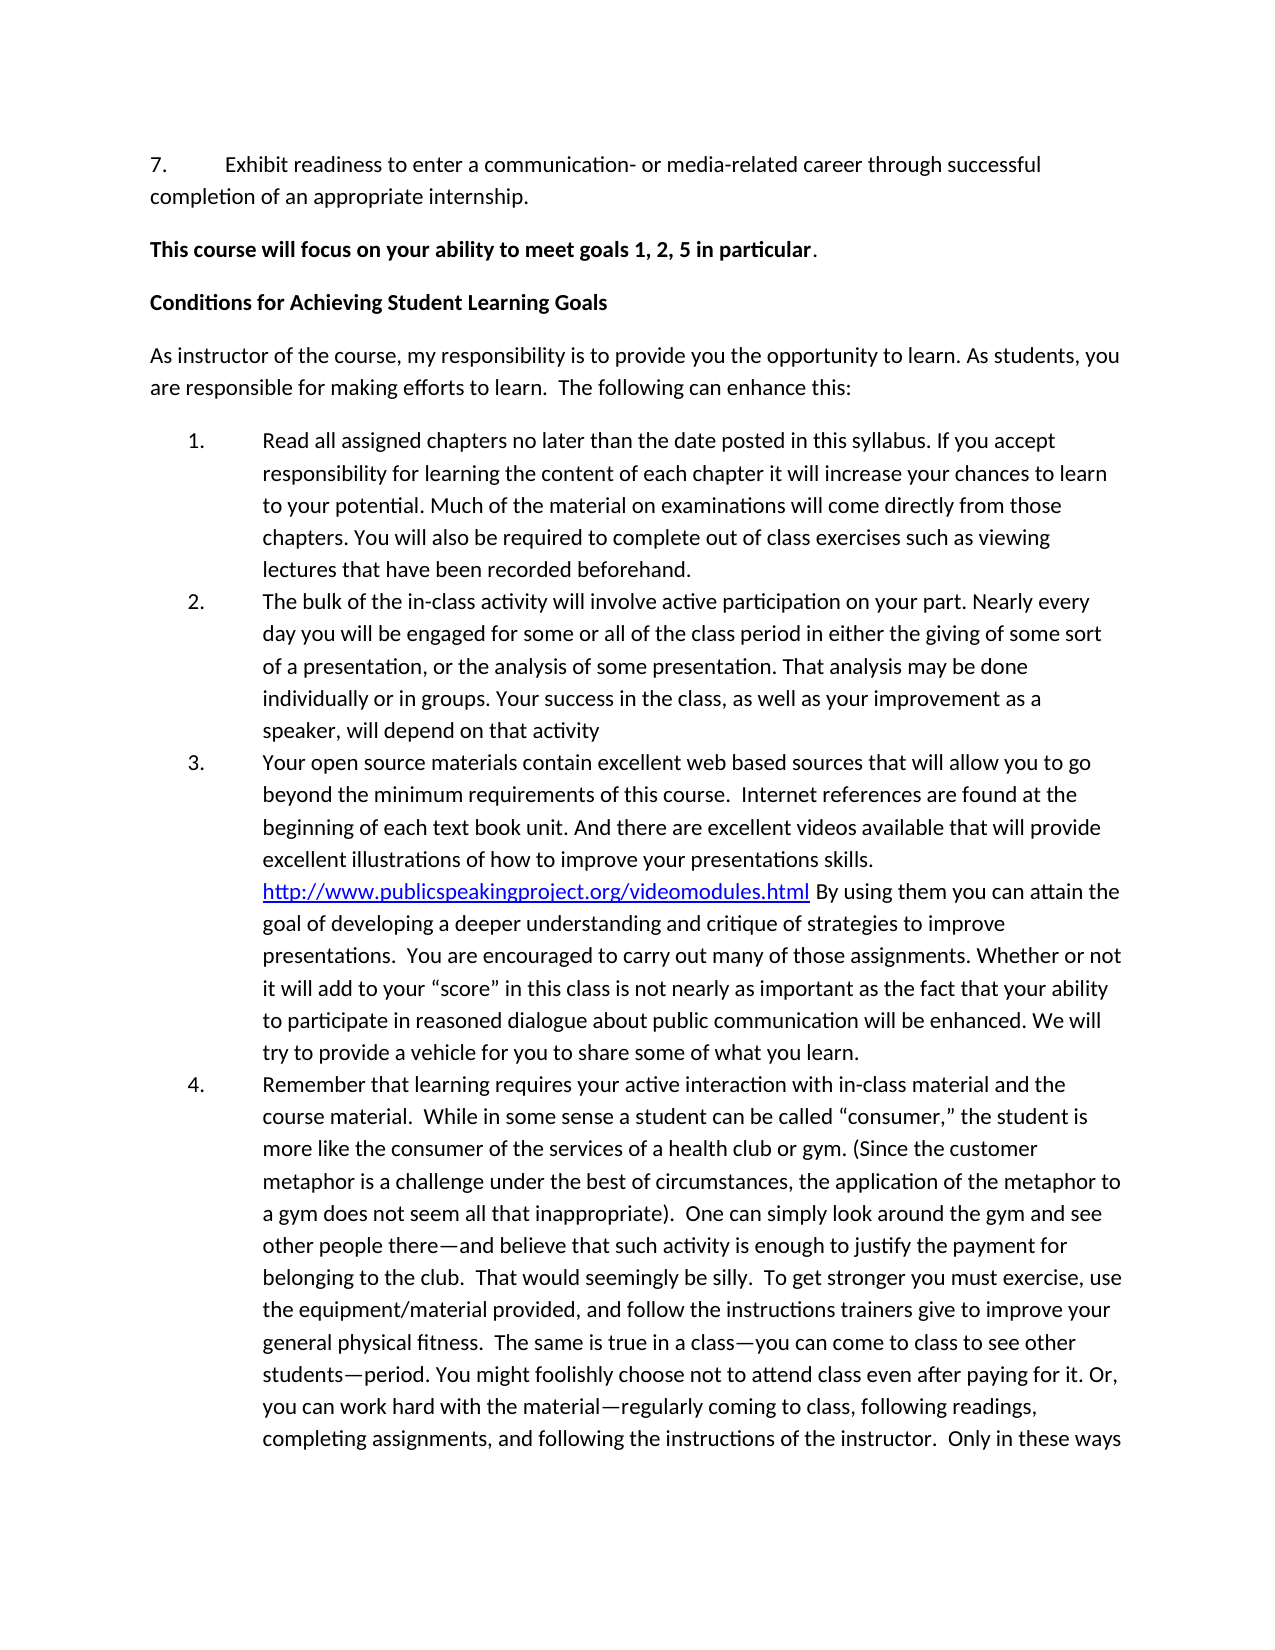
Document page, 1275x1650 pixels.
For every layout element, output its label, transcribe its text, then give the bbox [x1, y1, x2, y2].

text 7. Exhibit readiness to enter a communication- or media-related career through successful completion of an appropriate internship. [150, 150, 1125, 210]
text As instructor of the course, my responsibility is to provide you the opportunity to learn. As students, you are responsible for making efforts to learn. The following can enhance this: [150, 341, 1125, 401]
text Conditions for Achieving Student Learning Goals [150, 288, 1125, 316]
list Your open source materials contain excellent web based sources that will allow you to go beyond the minimum requirements of this course. Internet references are found at the beginning of each text book unit. And there are excellent videos available that will provide excellent illustrations of how to improve your presentations skills. http://www.publicspeakingproject.org/videomodules.html By using them you can attain the goal of developing a deeper understanding and critique of strategies to improve presentations. You are encouraged to carry out many of those assignments. Whether or not it will add to your “score” in this class is not nearly as important as the fact that your ability to participate in reasoned dialogue about public communication will be enhanced. We will try to provide a vehicle for you to share some of what you learn. [187, 748, 1125, 1066]
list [187, 1070, 1125, 1452]
text This course will focus on your ability to meet goals 1, 2, 5 in particular. [150, 235, 1125, 263]
list Read all assigned chapters no later than the date posted in this syllabus. If you accept responsibility for learning the content of each chapter it will increase your chances to learn to your potential. Much of the material on examinations will come directly from those chapters. You will also be required to complete out of class exercises such as viewing lectures that have been recorded beforehand. [187, 426, 1125, 583]
list The bulk of the in-class activity will involve active participation on your part. Nearly every day you will be engaged for some or all of the class period in either the giving of some sort of a presentation, or the analysis of some presentation. That analysis may be done individually or in groups. Your success in the class, as well as your improvement as a speaker, will depend on that activity [187, 587, 1125, 744]
